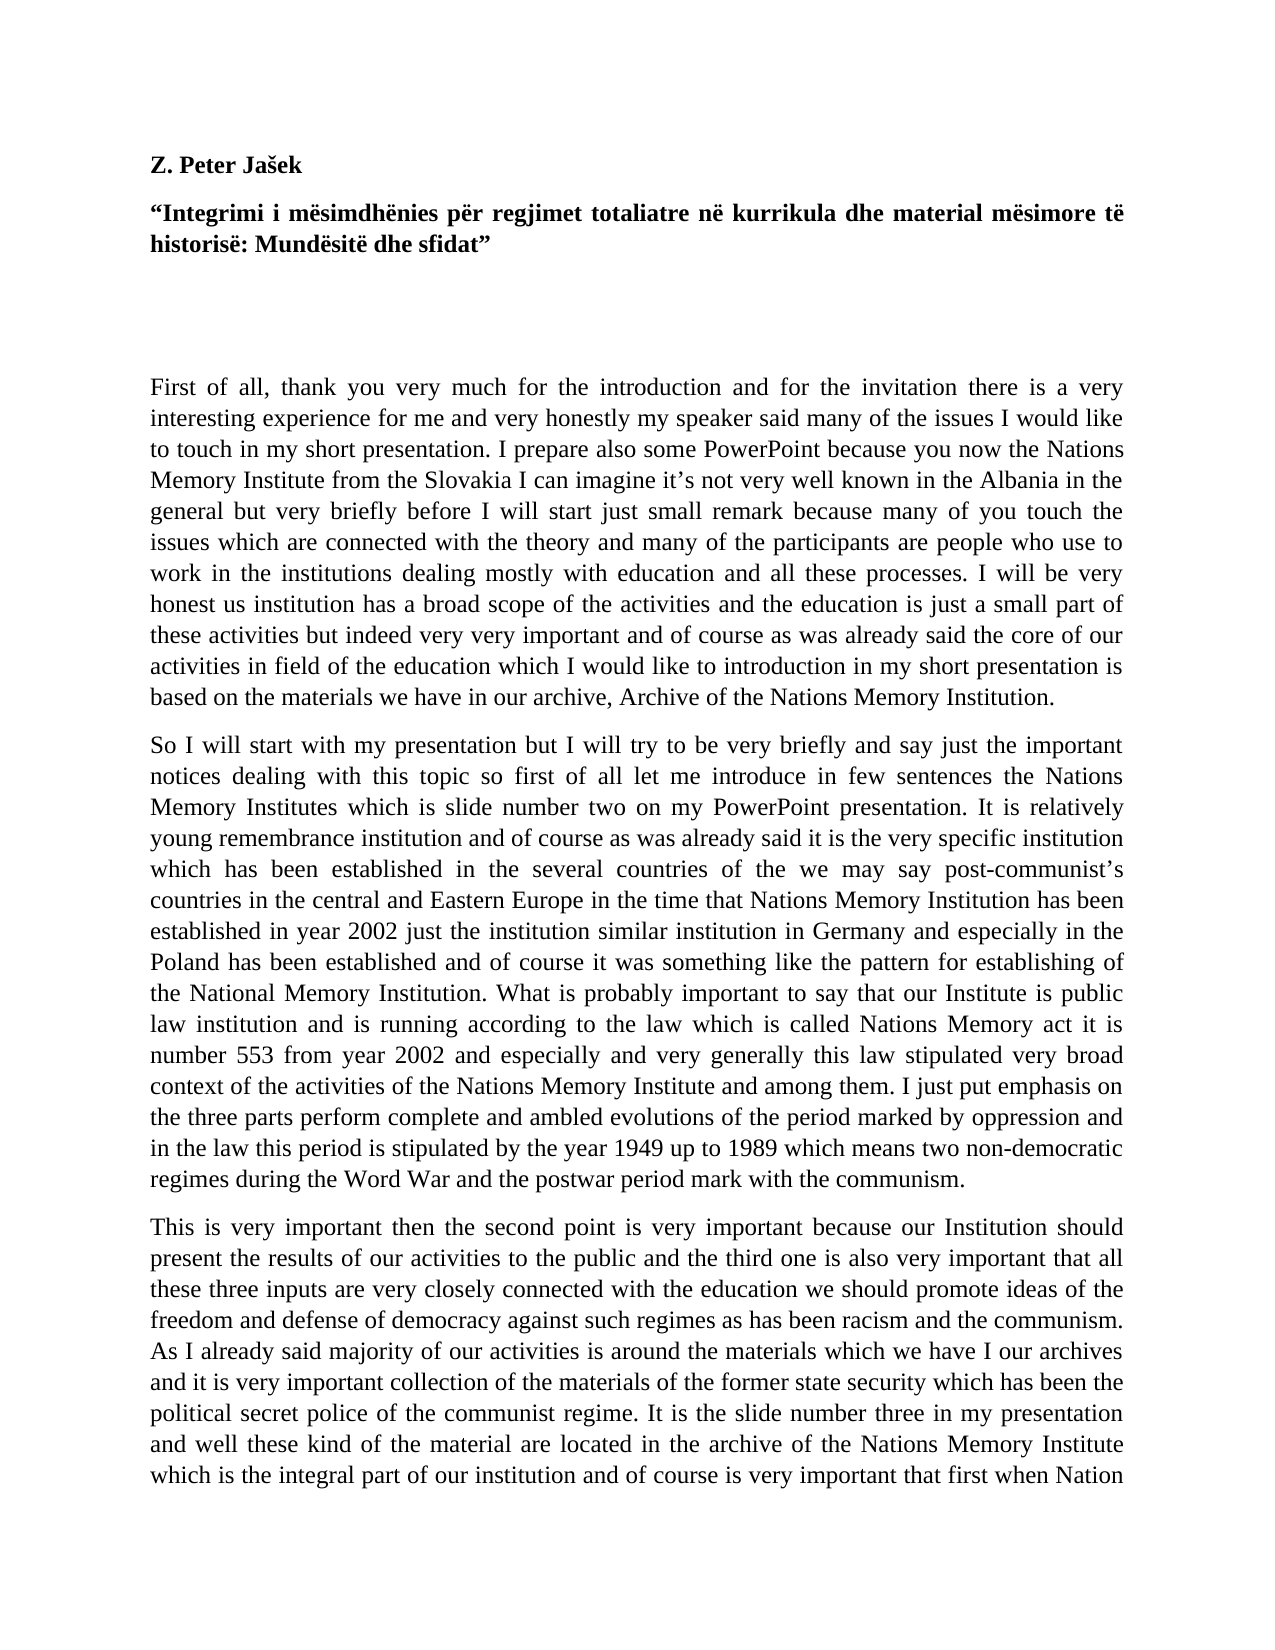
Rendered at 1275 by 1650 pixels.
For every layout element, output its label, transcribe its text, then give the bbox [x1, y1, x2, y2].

text So I will start with my presentation but I will try to be very briefly and say just the important notices dealing with this topic so first of all let me introduce in few sentences the Nations Memory Institutes which is slide number two on my PowerPoint presentation. It is relatively young remembrance institution and of course as was already said it is the very specific institution which has been established in the several countries of the we may say post-communist’s countries in the central and Eastern Europe in the time that Nations Memory Institution has been established in year 2002 just the institution similar institution in Germany and especially in the Poland has been established and of course it was something like the pattern for establishing of the National Memory Institution. What is probably important to say that our Institute is public law institution and is running according to the law which is called Nations Memory act it is number 553 from year 2002 and especially and very generally this law stipulated very broad context of the activities of the Nations Memory Institute and among them. I just put emphasis on the three parts perform complete and ambled evolutions of the period marked by oppression and in the law this period is stipulated by the year 1949 up to 1989 which means two non-democratic regimes during the Word War and the postwar period mark with the communism. [150, 730, 1125, 1193]
text First of all, thank you very much for the introduction and for the invitation there is a very interesting experience for me and very honestly my speaker said many of the issues I would like to touch in my short presentation. I prepare also some PowerPoint because you now the Nations Memory Institute from the Slovakia I can imagine it’s not very well known in the Albania in the general but very briefly before I will start just small remark because many of you touch the issues which are connected with the theory and many of the participants are people who use to work in the institutions dealing mostly with education and all these processes. I will be very honest us institution has a broad scope of the activities and the education is just a small part of these activities but indeed very very important and of course as was already said the core of our activities in field of the education which I would like to introduction in my short presentation is based on the materials we have in our archive, Archive of the Nations Memory Institution. [150, 372, 1125, 711]
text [150, 1212, 1125, 1489]
text Z. Peter Jašek [150, 150, 1125, 179]
text “Integrimi i mësimdhënies për regjimet totaliatre në kurrikula dhe material mësimore të historisë: Mundësitë dhe sfidat” [150, 198, 1125, 257]
